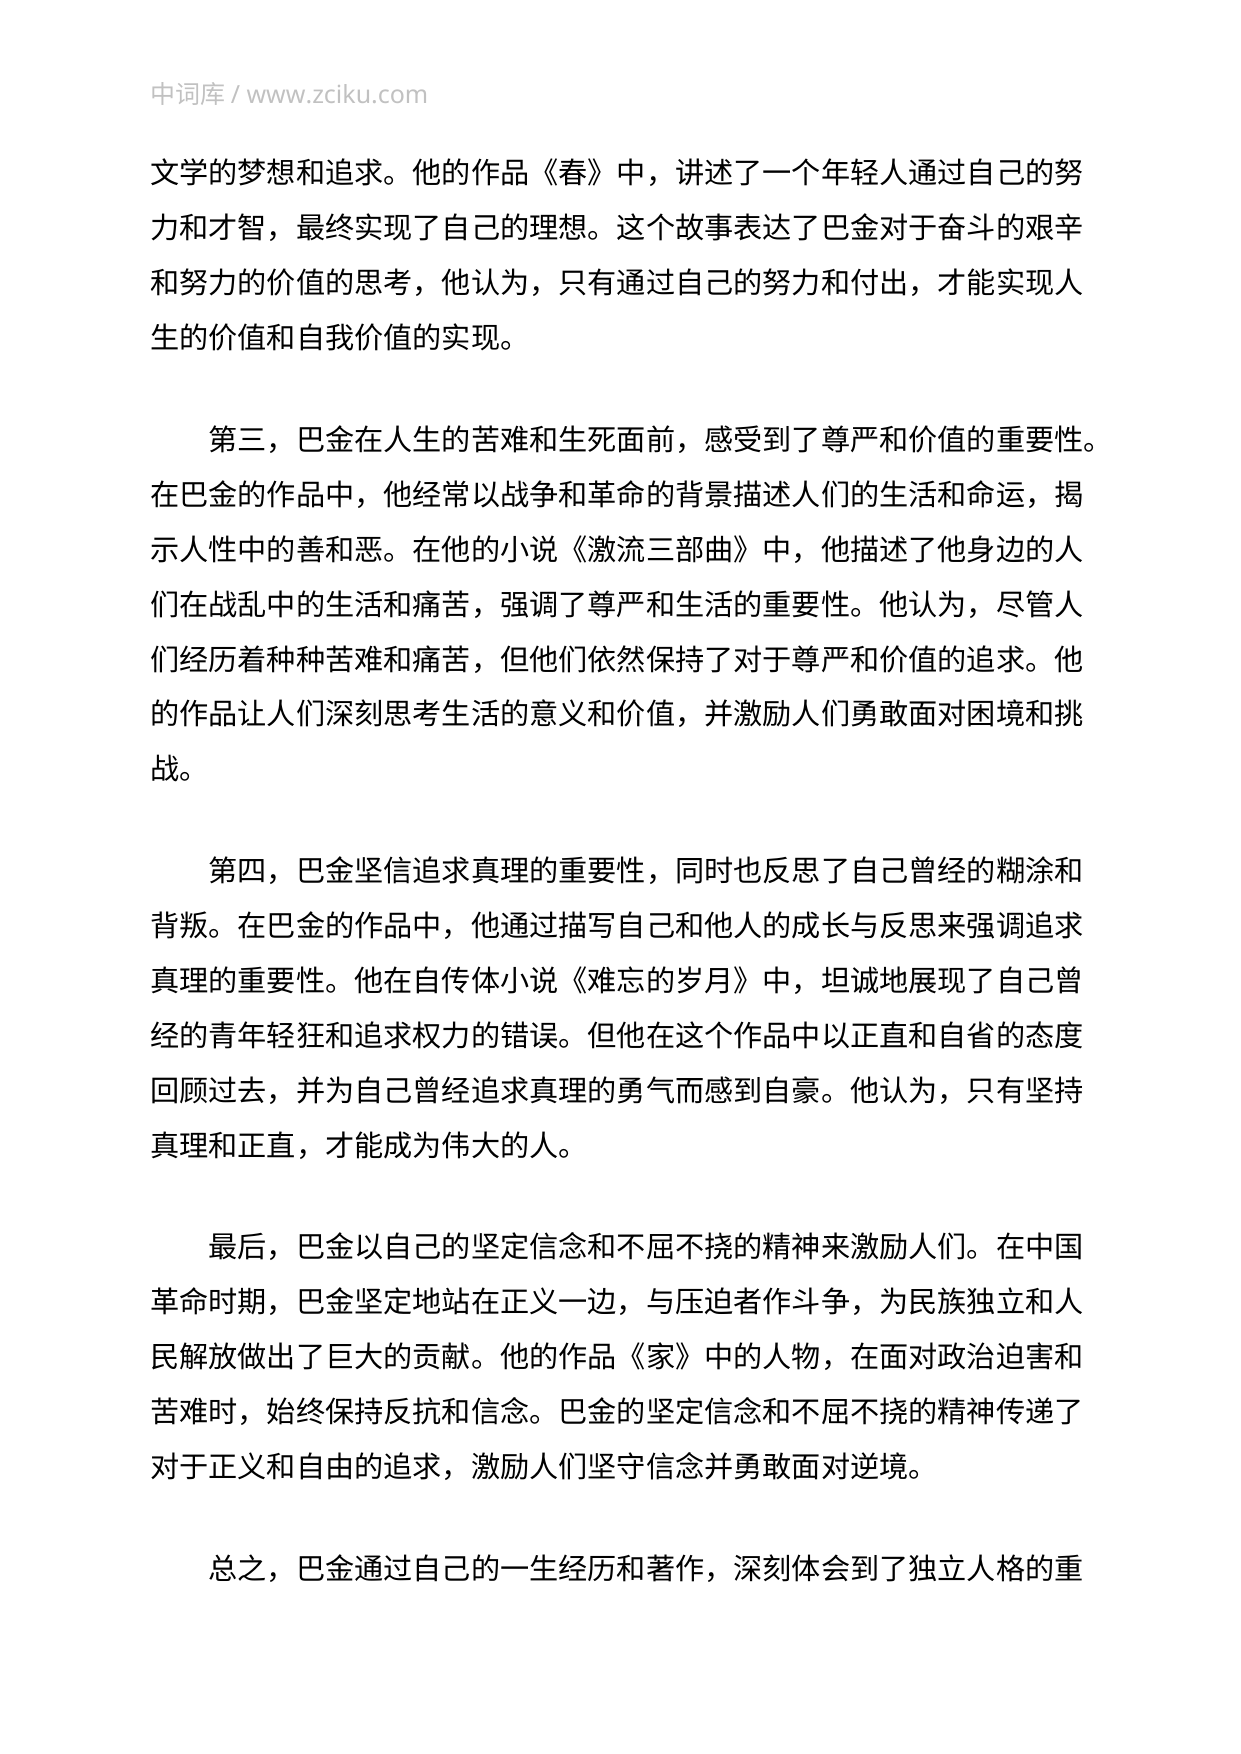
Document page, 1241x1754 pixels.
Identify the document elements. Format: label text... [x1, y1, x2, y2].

text 第三，巴金在人生的苦难和生死面前，感受到了尊严和价值的重要性。在巴金的作品中，他经常以战争和革命的背景描述人们的生活和命运，揭示人性中的善和恶。在他的小说《激流三部曲》中，他描述了他身边的人们在战乱中的生活和痛苦，强调了尊严和生活的重要性。他认为，尽管人们经历着种种苦难和痛苦，但他们依然保持了对于尊严和价值的追求。他的作品让人们深刻思考生活的意义和价值，并激励人们勇敢面对困境和挑战。 [150, 416, 1090, 788]
text 第四，巴金坚信追求真理的重要性，同时也反思了自己曾经的糊涂和背叛。在巴金的作品中，他通过描写自己和他人的成长与反思来强调追求真理的重要性。他在自传体小说《难忘的岁月》中，坦诚地展现了自己曾经的青年轻狂和追求权力的错误。但他在这个作品中以正直和自省的态度回顾过去，并为自己曾经追求真理的勇气而感到自豪。他认为，只有坚持真理和正直，才能成为伟大的人。 [150, 848, 1090, 1164]
text 最后，巴金以自己的坚定信念和不屈不挠的精神来激励人们。在中国革命时期，巴金坚定地站在正义一边，与压迫者作斗争，为民族独立和人民解放做出了巨大的贡献。他的作品《家》中的人物，在面对政治迫害和苦难时，始终保持反抗和信念。巴金的坚定信念和不屈不挠的精神传递了对于正义和自由的追求，激励人们坚守信念并勇敢面对逆境。 [150, 1224, 1090, 1486]
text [150, 150, 1090, 357]
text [150, 1545, 1090, 1587]
